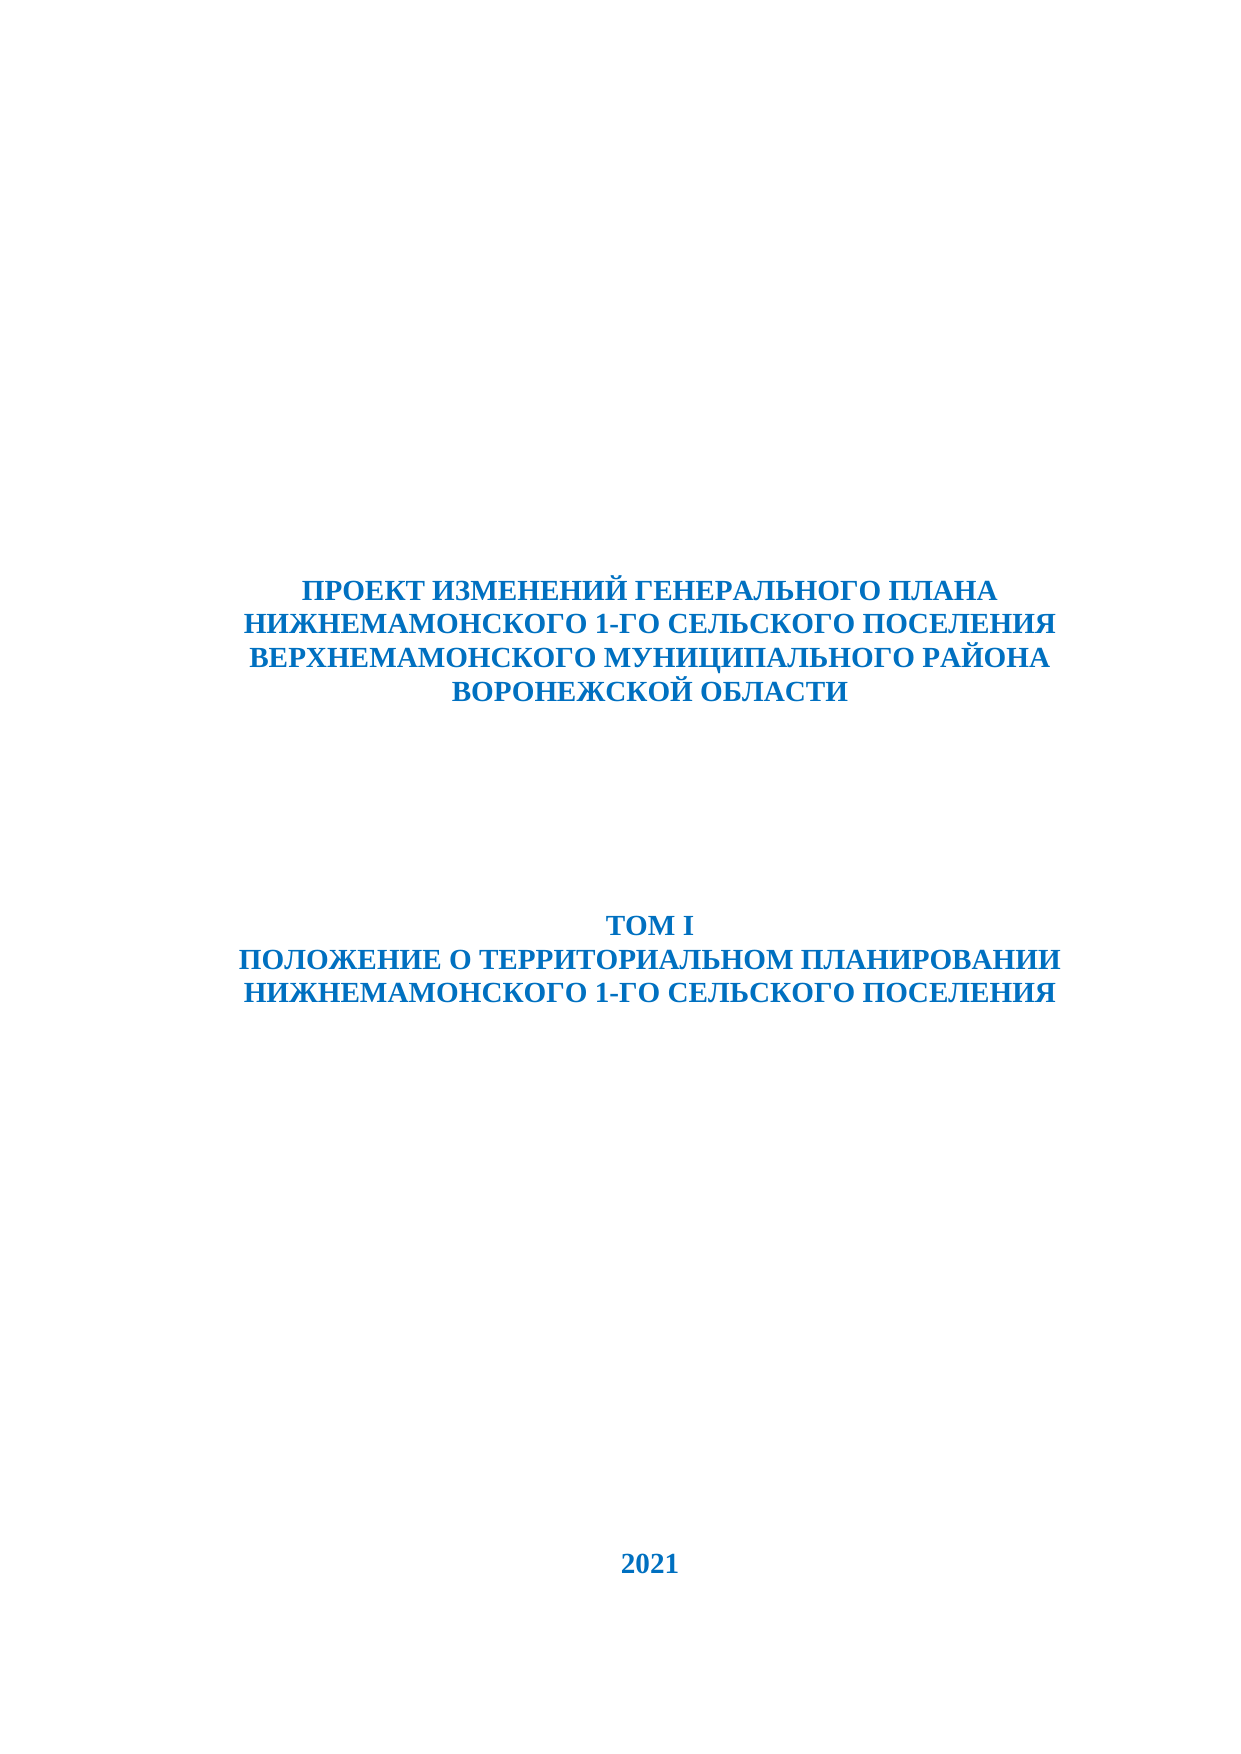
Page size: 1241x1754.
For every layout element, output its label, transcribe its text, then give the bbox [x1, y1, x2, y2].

text 2021 [148, 1546, 1152, 1579]
text ПРОЕКТ ИЗМЕНЕНИЙ ГЕНЕРАЛЬНОГО ПЛАНА [148, 573, 1152, 607]
text НИЖНЕМАМОНСКОГО 1-ГО СЕЛЬСКОГО ПОСЕЛЕНИЯ [148, 607, 1152, 640]
text ПОЛОЖЕНИЕ О ТЕРРИТОРИАЛЬНОМ ПЛАНИРОВАНИИ [148, 942, 1152, 976]
text НИЖНЕМАМОНСКОГО 1-ГО СЕЛЬСКОГО ПОСЕЛЕНИЯ [148, 976, 1152, 1009]
text ВОРОНЕЖСКОЙ ОБЛАСТИ [148, 674, 1152, 707]
text ВЕРХНЕМАМОНСКОГО МУНИЦИПАЛЬНОГО РАЙОНА [148, 640, 1152, 674]
text ТОМ I [148, 908, 1152, 942]
